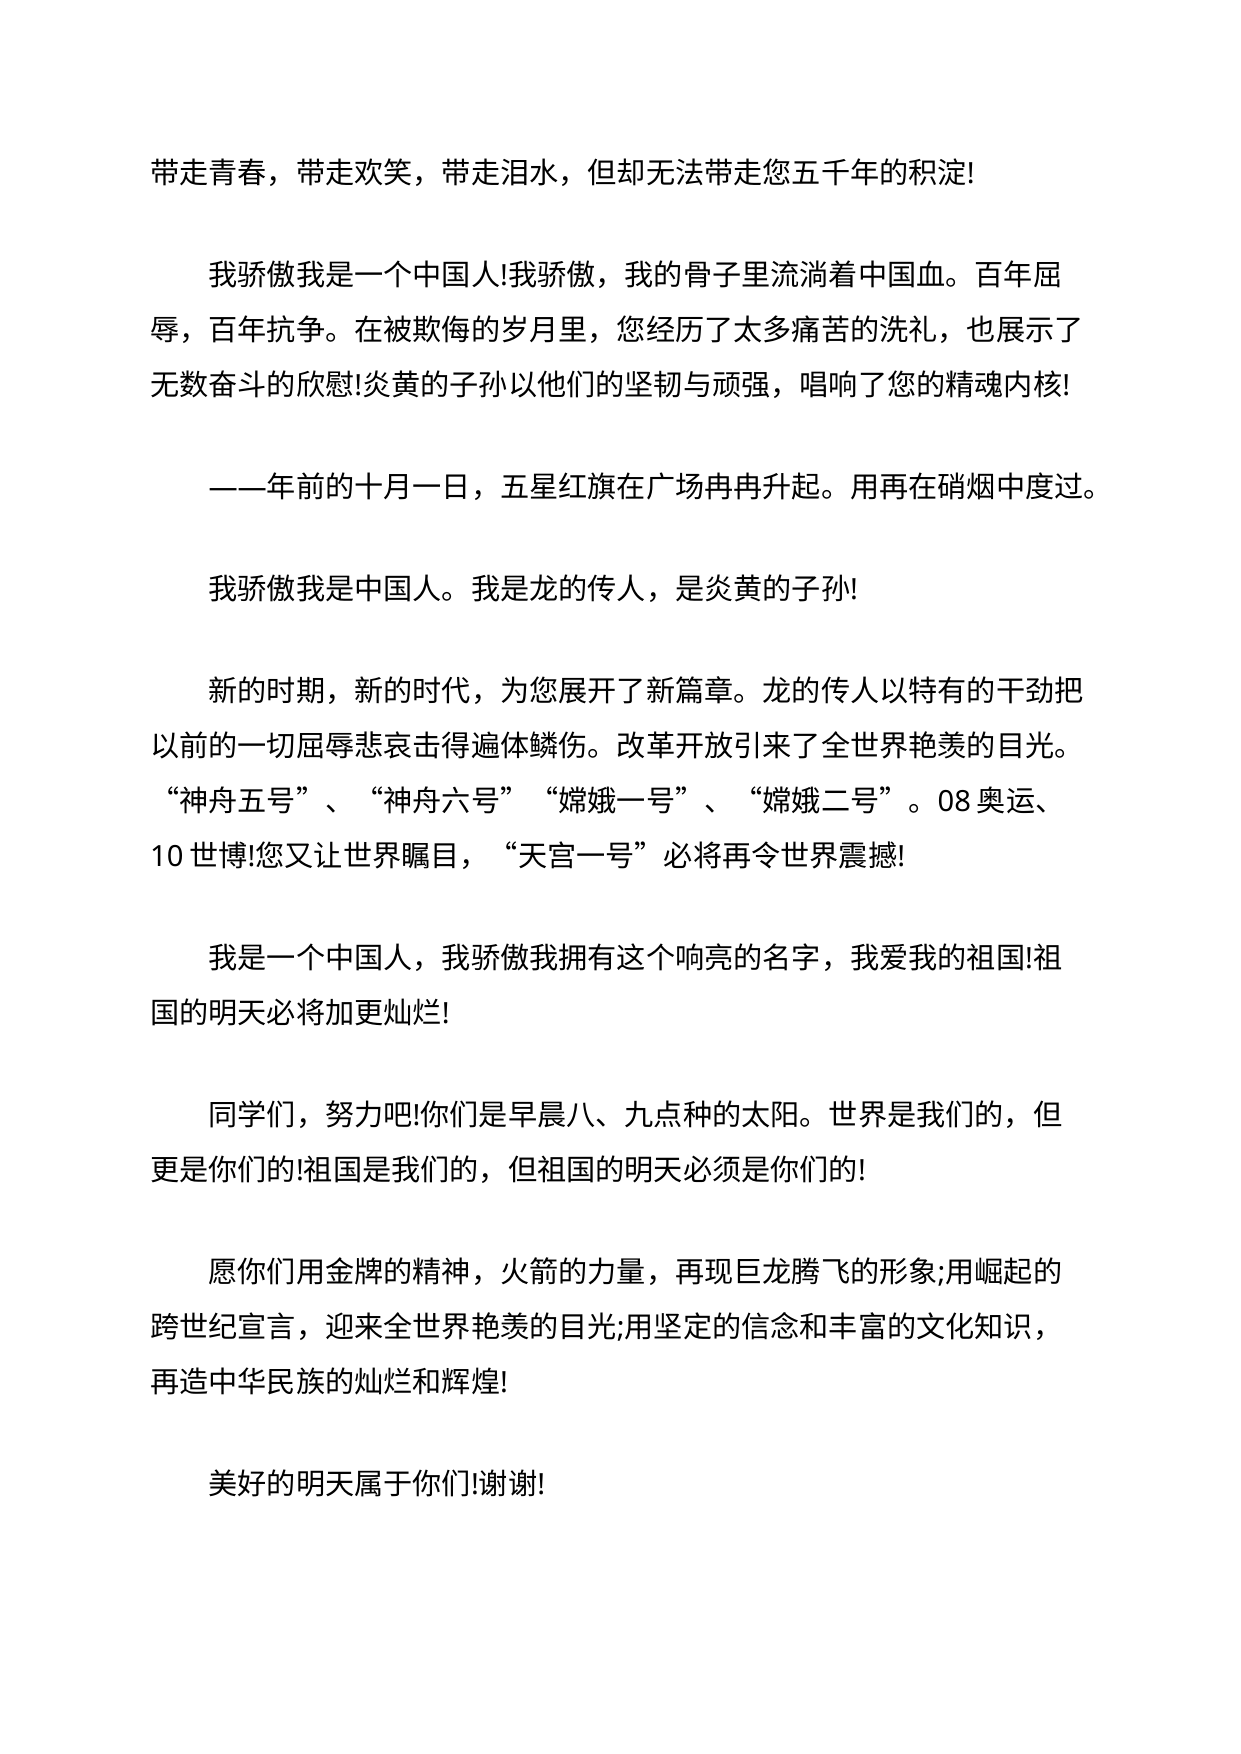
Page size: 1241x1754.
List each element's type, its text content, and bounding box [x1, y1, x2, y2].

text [150, 150, 1090, 192]
text ——年前的十月一日，五星红旗在广场冉冉升起。用再在硝烟中度过。 [150, 464, 1090, 506]
text 我骄傲我是一个中国人!我骄傲，我的骨子里流淌着中国血。百年屈辱，百年抗争。在被欺侮的岁月里，您经历了太多痛苦的洗礼，也展示了无数奋斗的欣慰!炎黄的子孙以他们的坚韧与顽强，唱响了您的精魂内核! [150, 252, 1090, 404]
text 愿你们用金牌的精神，火箭的力量，再现巨龙腾飞的形象;用崛起的跨世纪宣言，迎来全世界艳羡的目光;用坚定的信念和丰富的文化知识，再造中华民族的灿烂和辉煌! [150, 1248, 1090, 1401]
text 美好的明天属于你们!谢谢! [150, 1461, 1090, 1503]
text 同学们，努力吧!你们是早晨八、九点种的太阳。世界是我们的，但更是你们的!祖国是我们的，但祖国的明天必须是你们的! [150, 1092, 1090, 1189]
text 新的时期，新的时代，为您展开了新篇章。龙的传人以特有的干劲把以前的一切屈辱悲哀击得遍体鳞伤。改革开放引来了全世界艳羡的目光。“神舟五号”、“神舟六号”“嫦娥一号”、“嫦娥二号”。08奥运、10世博!您又让世界瞩目，“天宫一号”必将再令世界震撼! [150, 668, 1090, 875]
text 我是一个中国人，我骄傲我拥有这个响亮的名字，我爱我的祖国!祖国的明天必将加更灿烂! [150, 934, 1090, 1032]
text 我骄傲我是中国人。我是龙的传人，是炎黄的子孙! [150, 566, 1090, 608]
